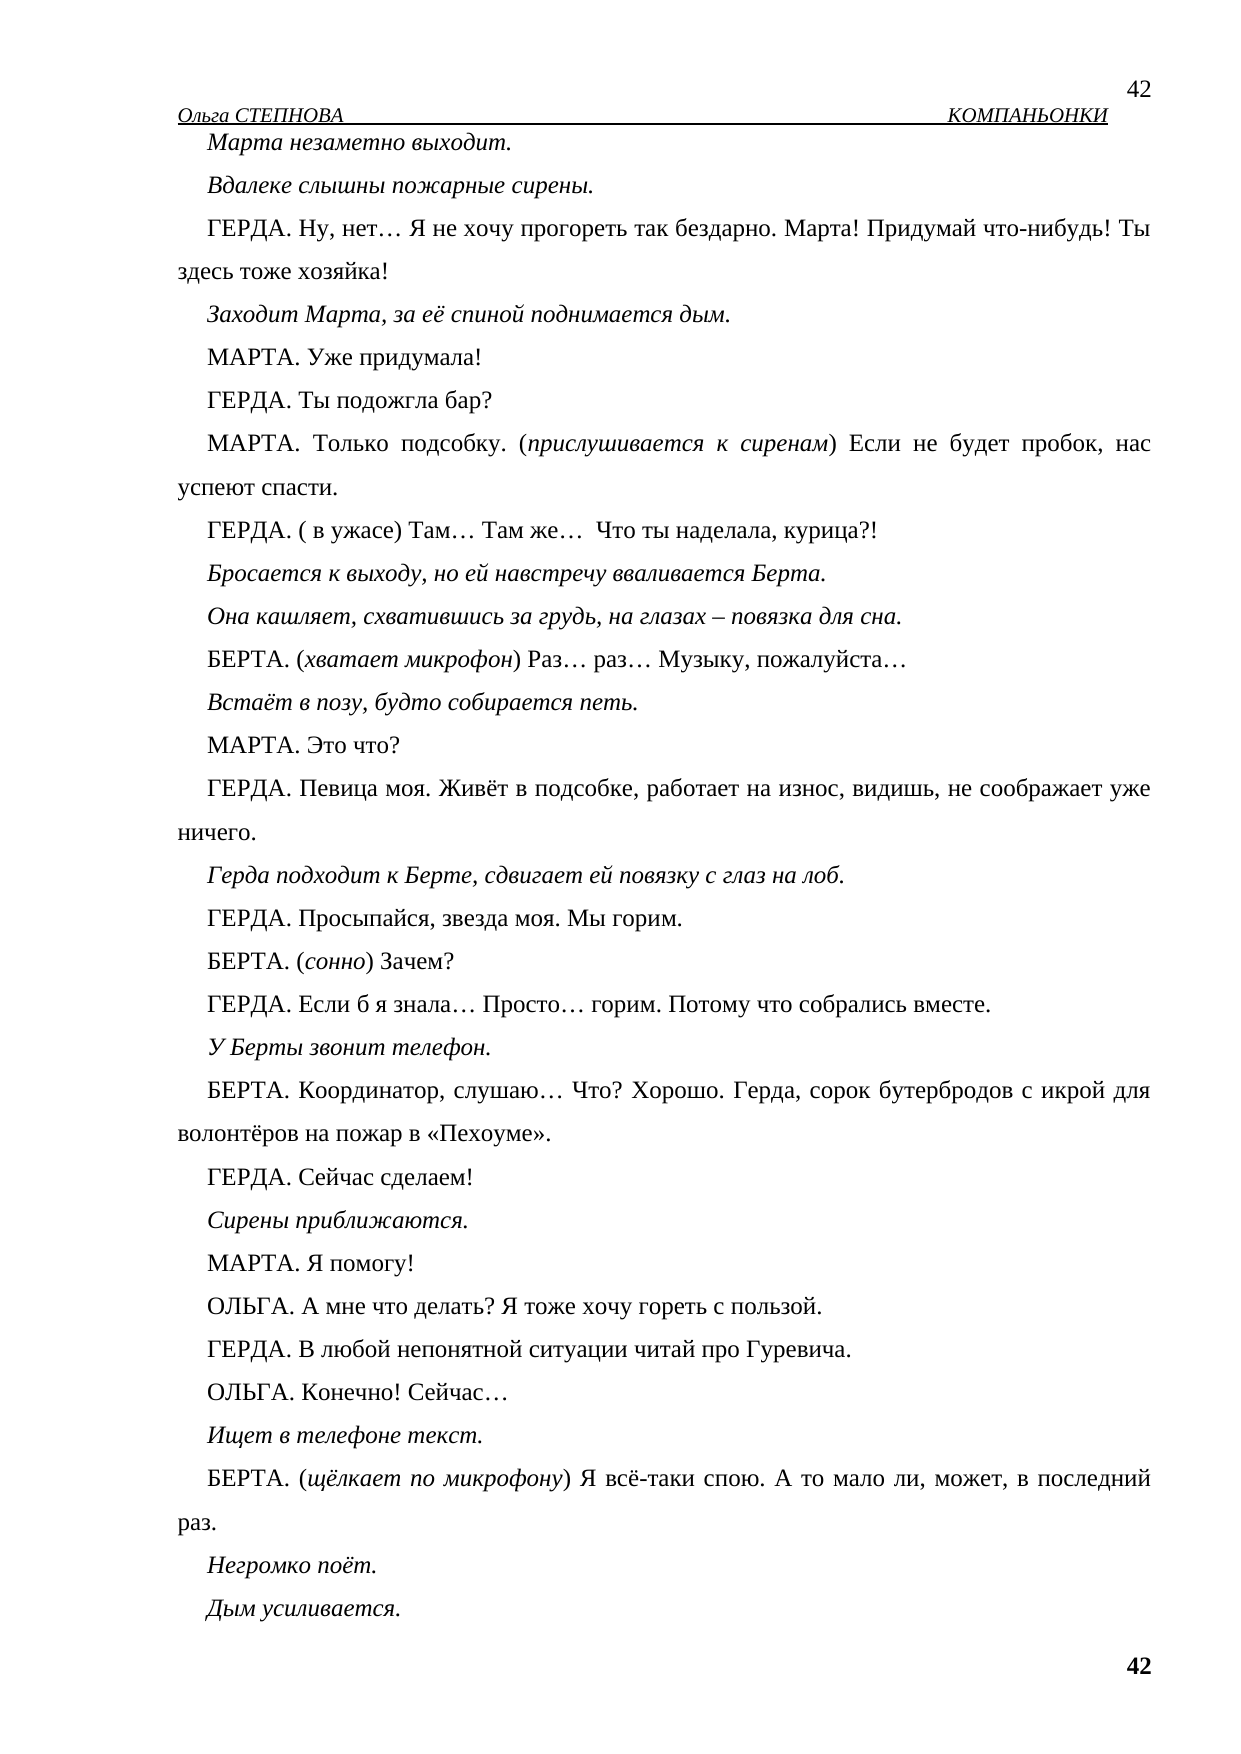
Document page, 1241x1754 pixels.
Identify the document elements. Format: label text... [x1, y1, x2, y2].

text ГЕРДА. Ты подожгла бар? [177, 385, 1152, 414]
text ГЕРДА. Просыпайся, звезда моя. Мы горим. [177, 903, 1152, 932]
text ГЕРДА. Певица моя. Живёт в подсобке, работает на износ, видишь, не соображает уже ничего. [177, 773, 1152, 845]
text Она кашляет, схватившись за грудь, на глазах – повязка для сна. [177, 601, 1152, 630]
text МАРТА. Уже придумала! [177, 342, 1152, 371]
text Заходит Марта, за её спиной поднимается дым. [177, 299, 1152, 328]
text ОЛЬГА. А мне что делать? Я тоже хочу гореть с пользой. [177, 1291, 1152, 1320]
text МАРТА. Я помогу! [177, 1248, 1152, 1277]
text У Берты звонит телефон. [177, 1032, 1152, 1061]
text Дым усиливается. [177, 1593, 1152, 1622]
text Сирены приближаются. [177, 1205, 1152, 1233]
text Бросается к выходу, но ей навстречу вваливается Берта. [177, 558, 1152, 587]
text ГЕРДА. Сейчас сделаем! [177, 1162, 1152, 1190]
text Негромко поёт. [177, 1550, 1152, 1578]
text Встаёт в позу, будто собирается петь. [177, 687, 1152, 716]
text ГЕРДА. Ну, нет… Я не хочу прогореть так бездарно. Марта! Придумай что-нибудь! Ты здесь тоже хозяйка! [177, 213, 1152, 285]
text БЕРТА. (сонно) Зачем? [177, 946, 1152, 975]
text Герда подходит к Берте, сдвигает ей повязку с глаз на лоб. [177, 860, 1152, 888]
text ГЕРДА. ( в ужасе) Там… Там же… Что ты наделала, курица?! [177, 515, 1152, 543]
text Марта незаметно выходит. [177, 127, 1152, 155]
text МАРТА. Только подсобку. (прислушивается к сиренам) Если не будет пробок, нас успеют спасти. [177, 428, 1152, 500]
text БЕРТА. (щёлкает по микрофону) Я всё-таки спою. А то мало ли, может, в последний раз. [177, 1463, 1152, 1535]
text МАРТА. Это что? [177, 730, 1152, 759]
text ГЕРДА. В любой непонятной ситуации читай про Гуревича. [177, 1334, 1152, 1363]
text ГЕРДА. Если б я знала… Просто… горим. Потому что собрались вместе. [177, 989, 1152, 1018]
text Вдалеке слышны пожарные сирены. [177, 170, 1152, 198]
text БЕРТА. Координатор, слушаю… Что? Хорошо. Герда, сорок бутербродов с икрой для волонтёров на пожар в «Пехоуме». [177, 1075, 1152, 1147]
text Ищет в телефоне текст. [177, 1420, 1152, 1449]
text ОЛЬГА. Конечно! Сейчас… [177, 1377, 1152, 1406]
text БЕРТА. (хватает микрофон) Раз… раз… Музыку, пожалуйста… [177, 644, 1152, 673]
